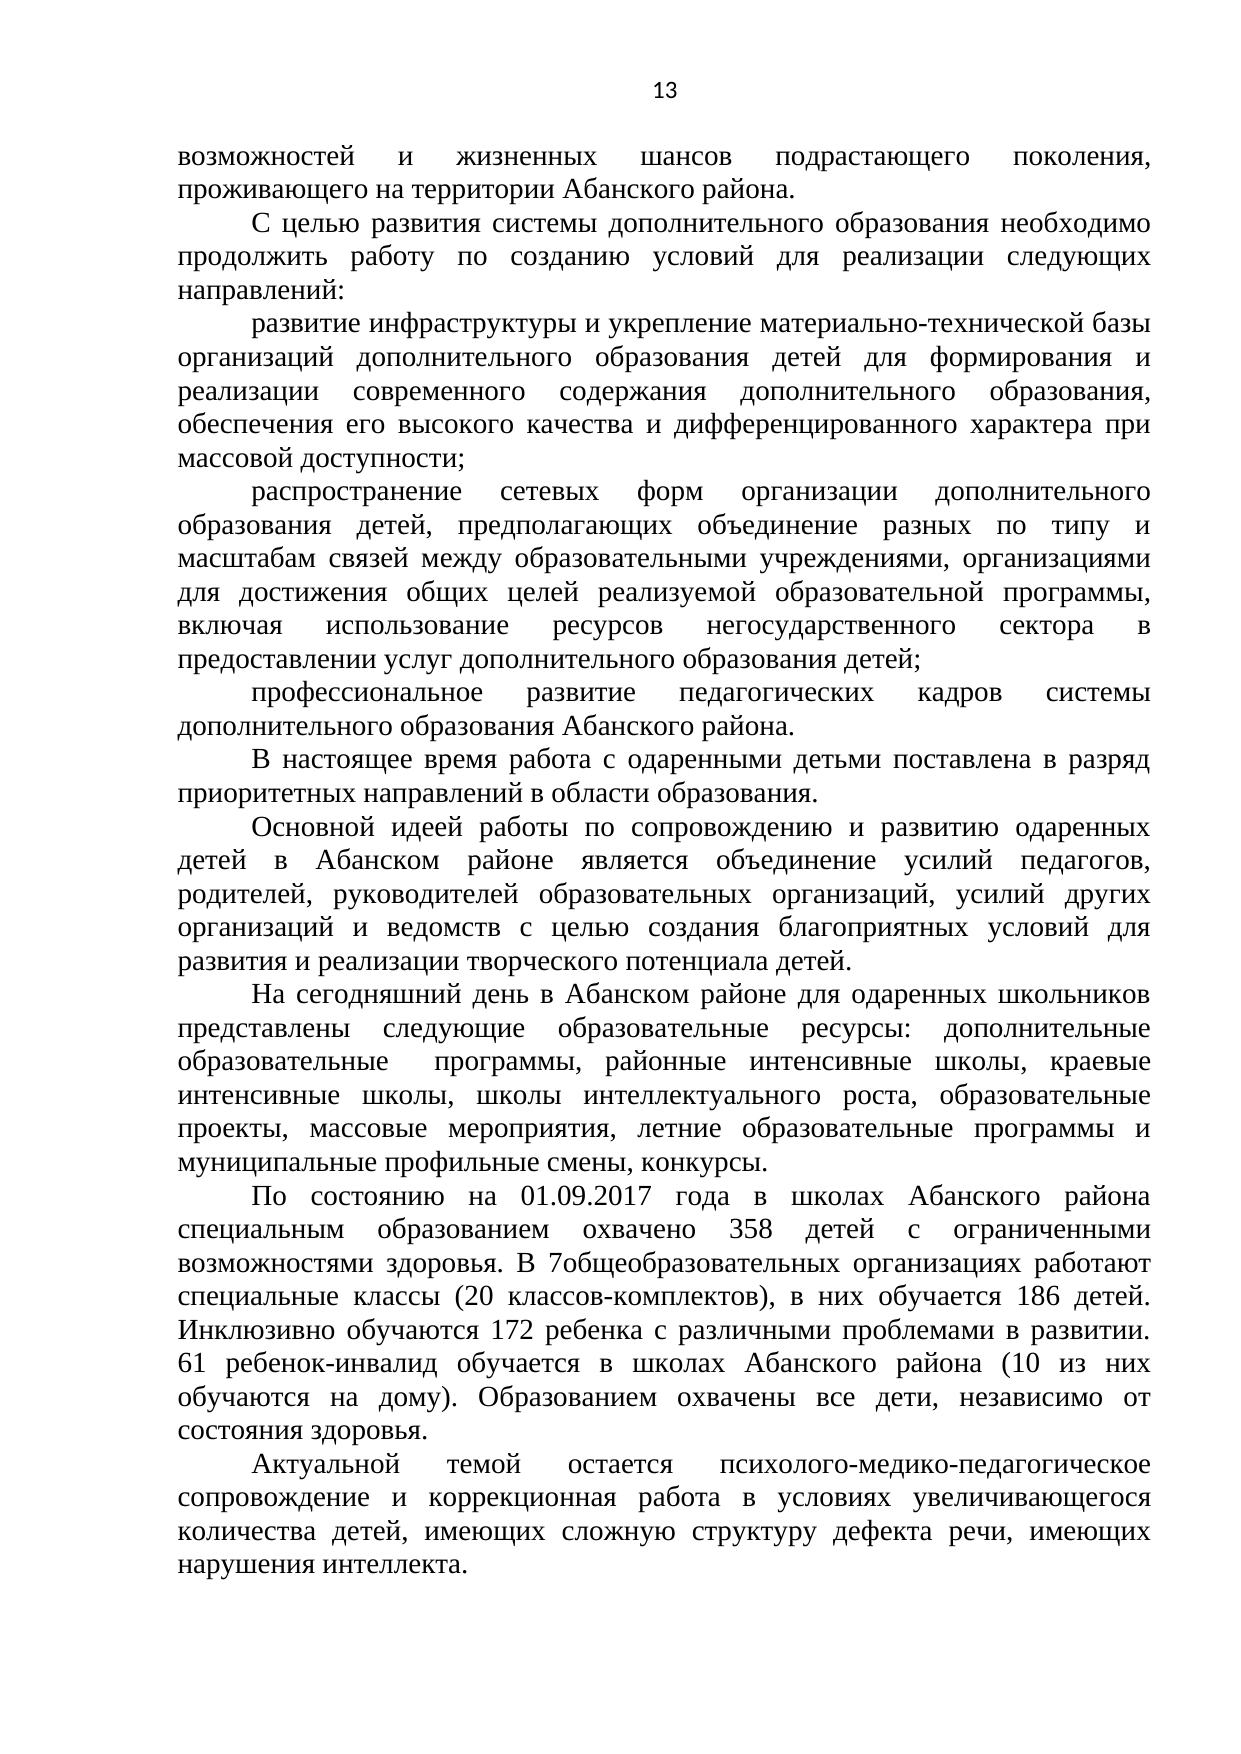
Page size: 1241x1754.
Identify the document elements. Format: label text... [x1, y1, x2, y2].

text В настоящее время работа с одаренными детьми поставлена в разряд приоритетных направлений в области образования. [177, 742, 1152, 809]
text На сегодняшний день в Абанском районе для одаренных школьников представлены следующие образовательные ресурсы: дополнительные образовательные программы, районные интенсивные школы, краевые интенсивные школы, школы интеллектуального роста, образовательные проекты, массовые мероприятия, летние образовательные программы и муниципальные профильные смены, конкурсы. [177, 976, 1152, 1178]
text профессиональное развитие педагогических кадров системы дополнительного образования Абанского района. [177, 674, 1152, 742]
text Основной идеей работы по сопровождению и развитию одаренных детей в Абанском районе является объединение усилий педагогов, родителей, руководителей образовательных организаций, усилий других организаций и ведомств с целью создания благоприятных условий для развития и реализации творческого потенциала детей. [177, 809, 1152, 976]
text С целью развития системы дополнительного образования необходимо продолжить работу по созданию условий для реализации следующих направлений: [177, 205, 1152, 306]
text По состоянию на 01.09.2017 года в школах Абанского района специальным образованием охвачено 358 детей с ограниченными возможностями здоровья. В 7общеобразовательных организациях работают специальные классы (20 классов-комплектов), в них обучается 186 детей. Инклюзивно обучаются 172 ребенка с различными проблемами в развитии. 61 ребенок-инвалид обучается в школах Абанского района (10 из них обучаются на дому). Образованием охвачены все дети, независимо от состояния здоровья. [177, 1178, 1152, 1446]
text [177, 138, 1152, 205]
text распространение сетевых форм организации дополнительного образования детей, предполагающих объединение разных по типу и масштабам связей между образовательными учреждениями, организациями для достижения общих целей реализуемой образовательной программы, включая использование ресурсов негосударственного сектора в предоставлении услуг дополнительного образования детей; [177, 473, 1152, 674]
text развитие инфраструктуры и укрепление материально-технической базы организаций дополнительного образования детей для формирования и реализации современного содержания дополнительного образования, обеспечения его высокого качества и дифференцированного характера при массовой доступности; [177, 306, 1152, 473]
text Актуальной темой остается психолого-медико-педагогическое сопровождение и коррекционная работа в условиях увеличивающегося количества детей, имеющих сложную структуру дефекта речи, имеющих нарушения интеллекта. [177, 1446, 1152, 1580]
